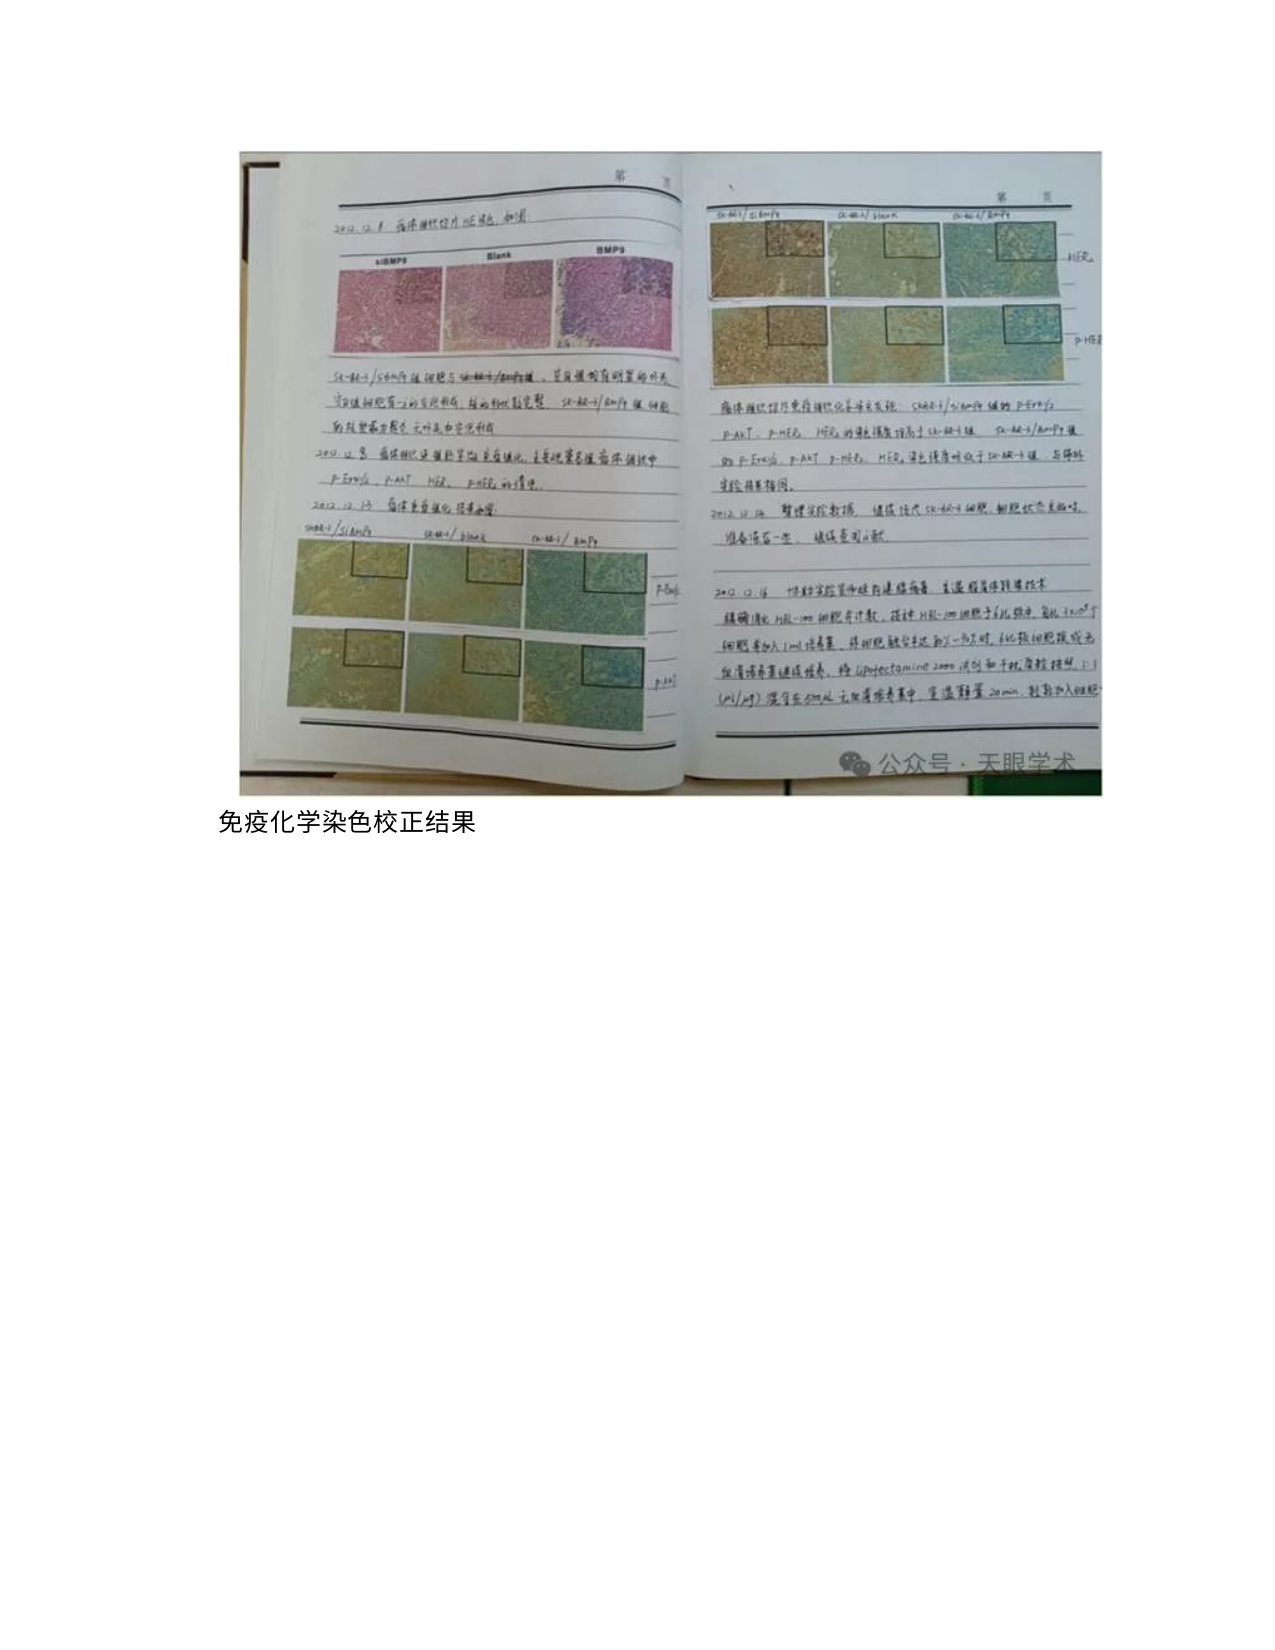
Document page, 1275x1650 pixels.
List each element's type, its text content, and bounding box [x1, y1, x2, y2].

picture [237, 150, 1104, 799]
text 免疫化学染色校正结果 [219, 798, 1056, 838]
